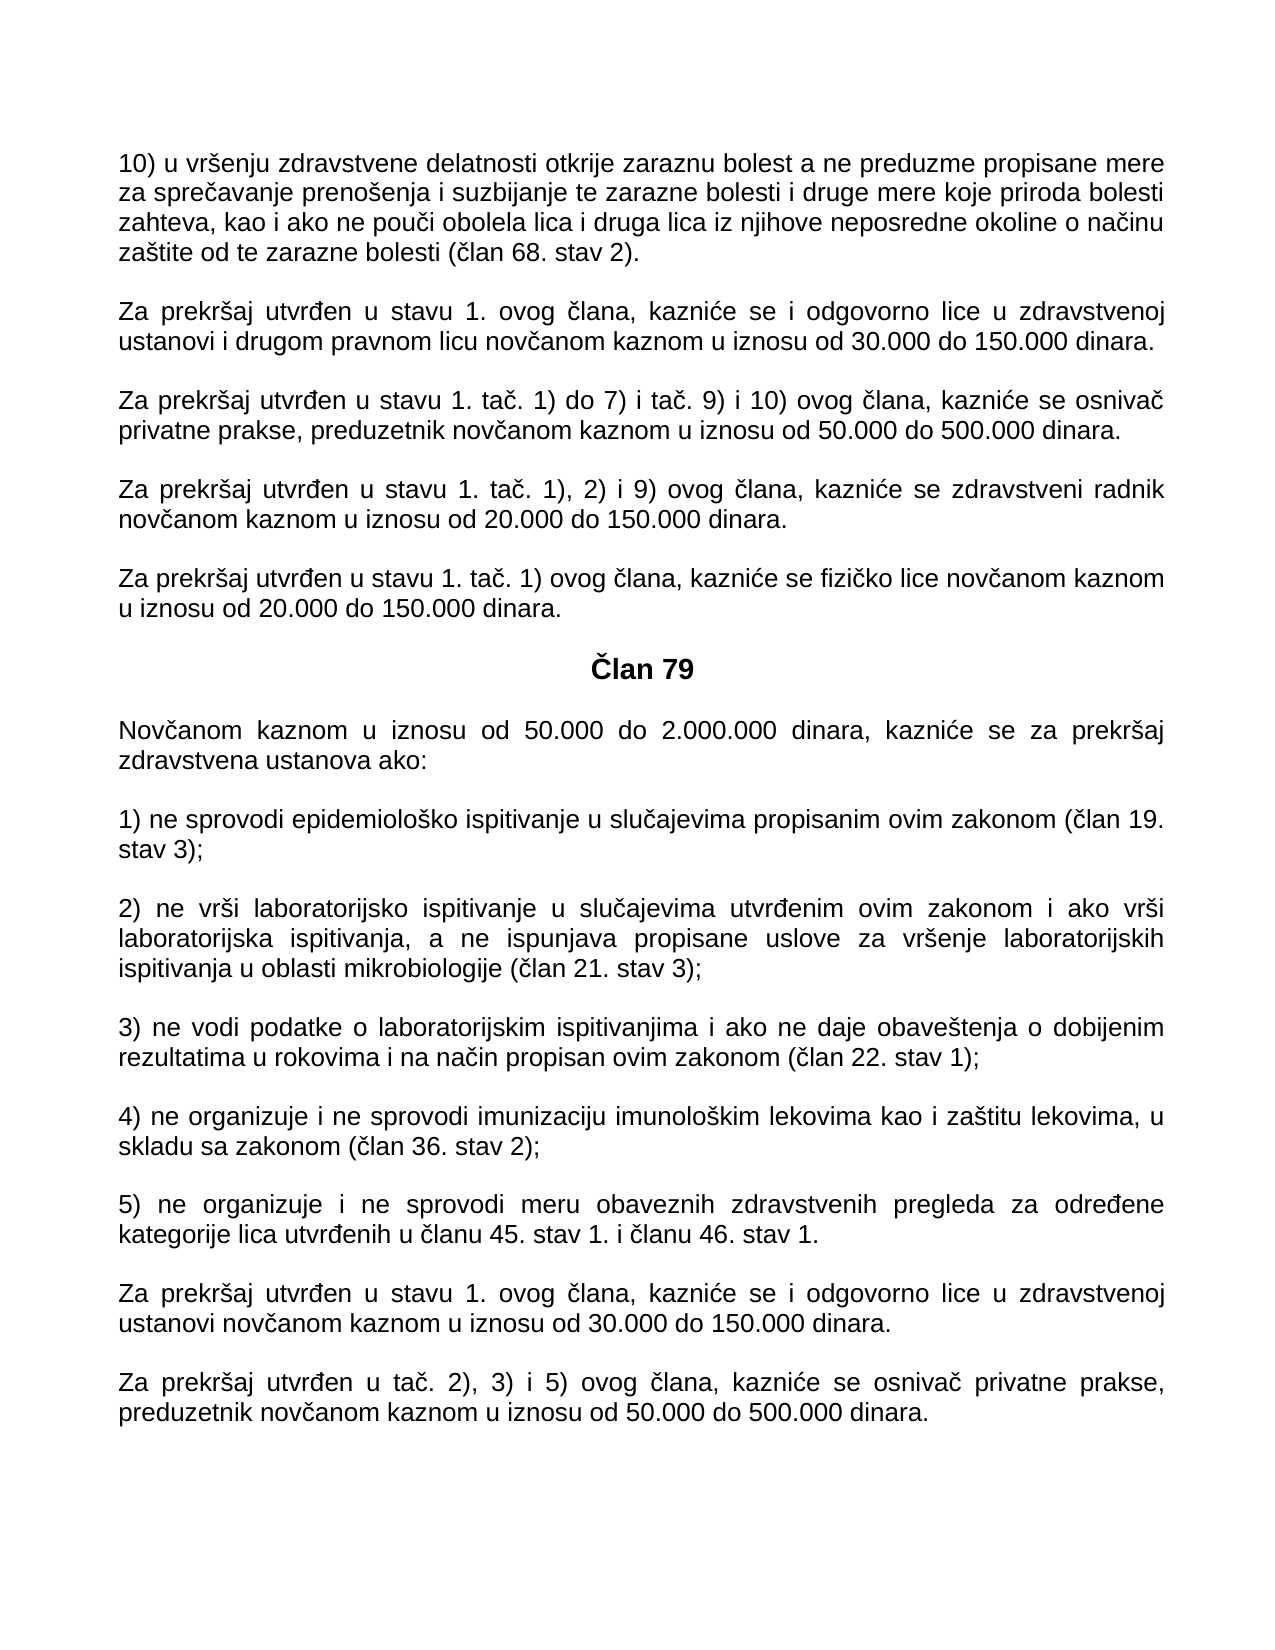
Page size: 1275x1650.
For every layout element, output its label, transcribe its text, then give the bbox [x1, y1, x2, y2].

text 3) ne vodi podatke o laboratorijskim ispitivanjima i ako ne daje obaveštenja o dobijenim rezultatima u rokovima i na način propisan ovim zakonom (član 22. stav 1); [118, 1012, 1167, 1071]
text 1) ne sprovodi epidemiološko ispitivanje u slučajevima propisanim ovim zakonom (član 19. stav 3); [118, 804, 1167, 864]
text 2) ne vrši laboratorijsko ispitivanje u slučajevima utvrđenim ovim zakonom i ako vrši laboratorijska ispitivanja, a ne ispunjava propisane uslove za vršenje laboratorijskih ispitivanja u oblasti mikrobiologije (član 21. stav 3); [118, 893, 1167, 982]
text Za prekršaj utvrđen u stavu 1. ovog člana, kazniće se i odgovorno lice u zdravstvenoj ustanovi i drugom pravnom licu novčanom kaznom u iznosu od 30.000 do 150.000 dinara. [118, 296, 1167, 356]
text Za prekršaj utvrđen u stavu 1. tač. 1) do 7) i tač. 9) i 10) ovog člana, kazniće se osnivač privatne prakse, preduzetnik novčanom kaznom u iznosu od 50.000 do 500.000 dinara. [118, 385, 1167, 445]
text Za prekršaj utvrđen u stavu 1. tač. 1) ovog člana, kazniće se fizičko lice novčanom kaznom u iznosu od 20.000 do 150.000 dinara. [118, 563, 1167, 623]
text Za prekršaj utvrđen u stavu 1. ovog člana, kazniće se i odgovorno lice u zdravstvenoj ustanovi novčanom kaznom u iznosu od 30.000 do 150.000 dinara. [118, 1278, 1167, 1338]
text Za prekršaj utvrđen u tač. 2), 3) i 5) ovog člana, kazniće se osnivač privatne prakse, preduzetnik novčanom kaznom u iznosu od 50.000 do 500.000 dinara. [118, 1367, 1167, 1427]
text 5) ne organizuje i ne sprovodi meru obaveznih zdravstvenih pregleda za određene kategorije lica utvrđenih u članu 45. stav 1. i članu 46. stav 1. [118, 1189, 1167, 1249]
text Član 79 [118, 652, 1167, 686]
text Novčanom kaznom u iznosu od 50.000 do 2.000.000 dinara, kazniće se za prekršaj zdravstvena ustanova ako: [118, 715, 1167, 775]
text 4) ne organizuje i ne sprovodi imunizaciju imunološkim lekovima kao i zaštitu lekovima, u skladu sa zakonom (član 36. stav 2); [118, 1101, 1167, 1160]
text Za prekršaj utvrđen u stavu 1. tač. 1), 2) i 9) ovog člana, kazniće se zdravstveni radnik novčanom kaznom u iznosu od 20.000 do 150.000 dinara. [118, 474, 1167, 534]
text 10) u vršenju zdravstvene delatnosti otkrije zaraznu bolest a ne preduzme propisane mere za sprečavanje prenošenja i suzbijanje te zarazne bolesti i druge mere koje priroda bolesti zahteva, kao i ako ne pouči obolela lica i druga lica iz njihove neposredne okoline o načinu zaštite od te zarazne bolesti (član 68. stav 2). [118, 148, 1167, 267]
